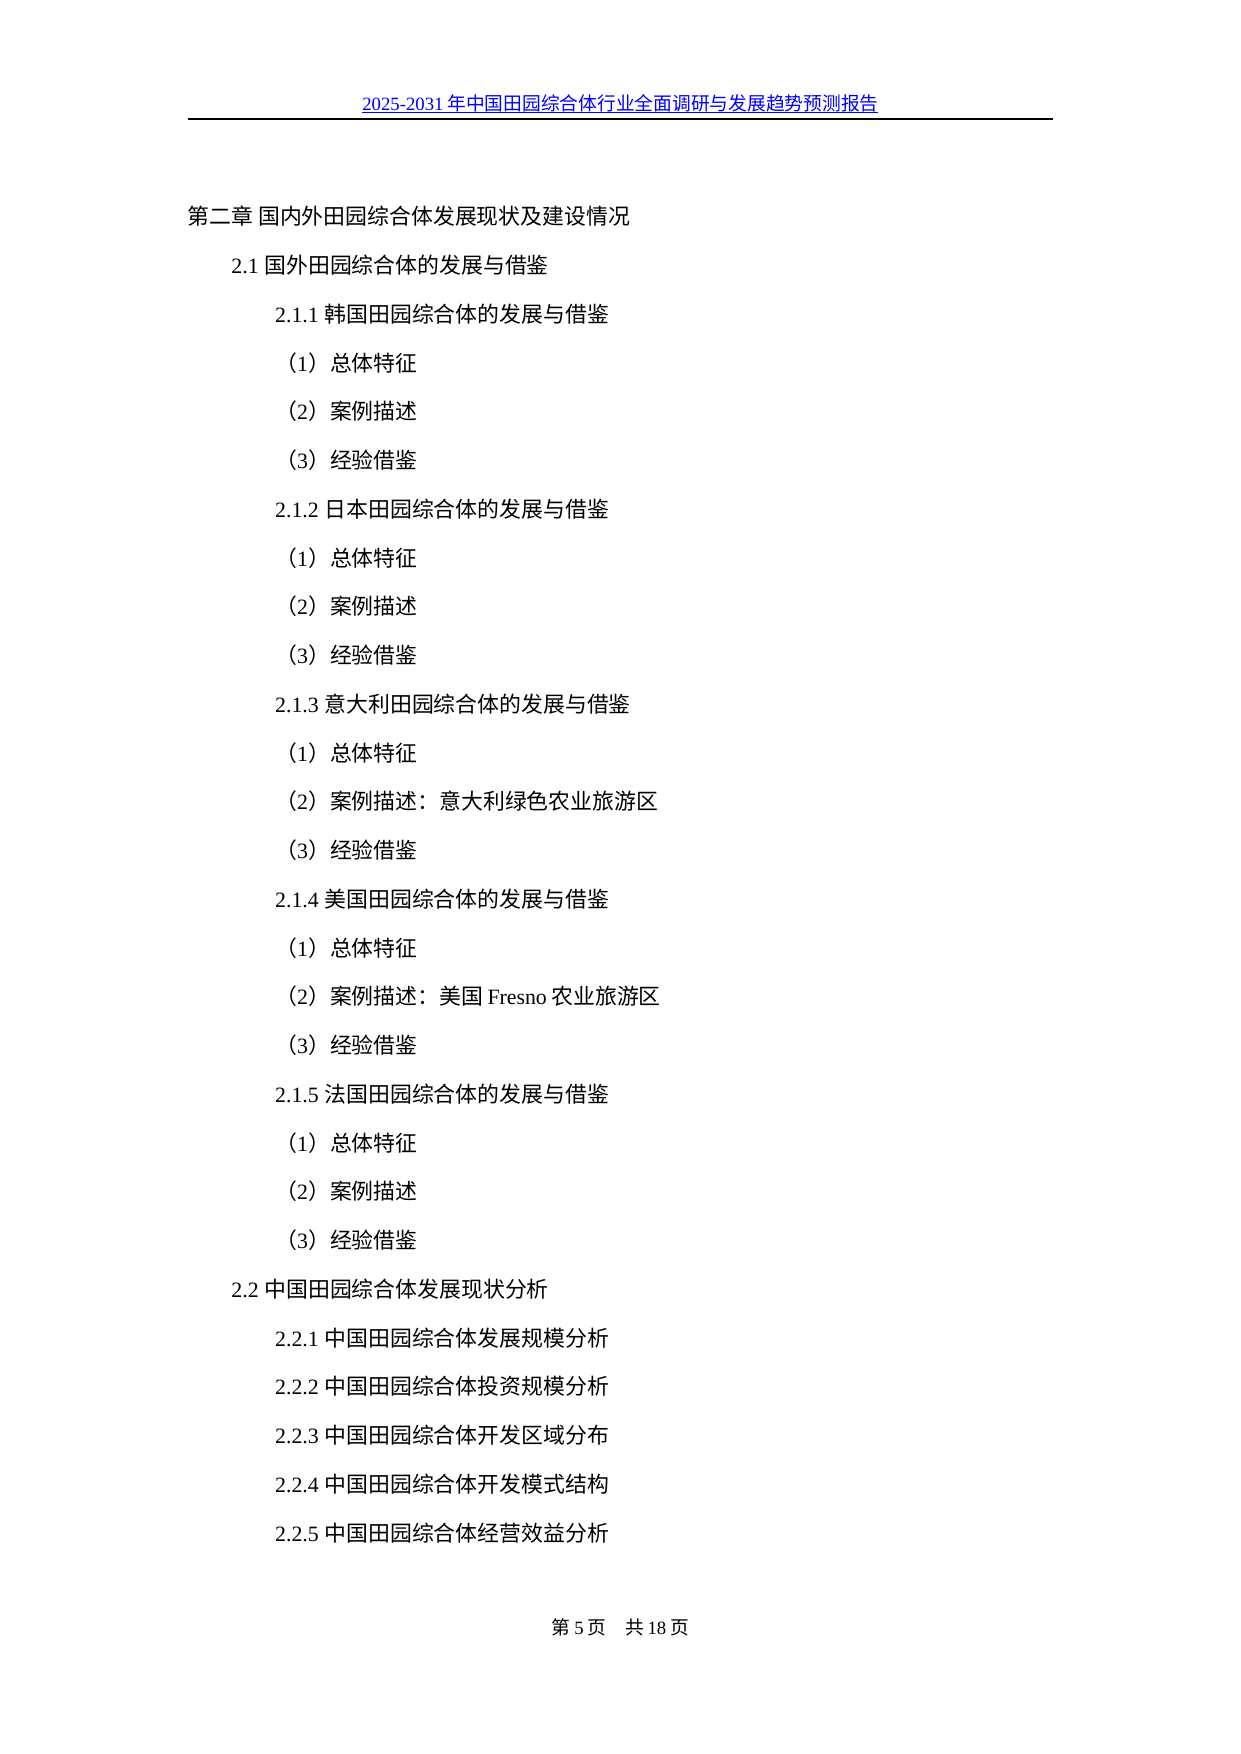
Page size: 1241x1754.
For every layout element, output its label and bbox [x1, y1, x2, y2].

text [187, 150, 1053, 1548]
